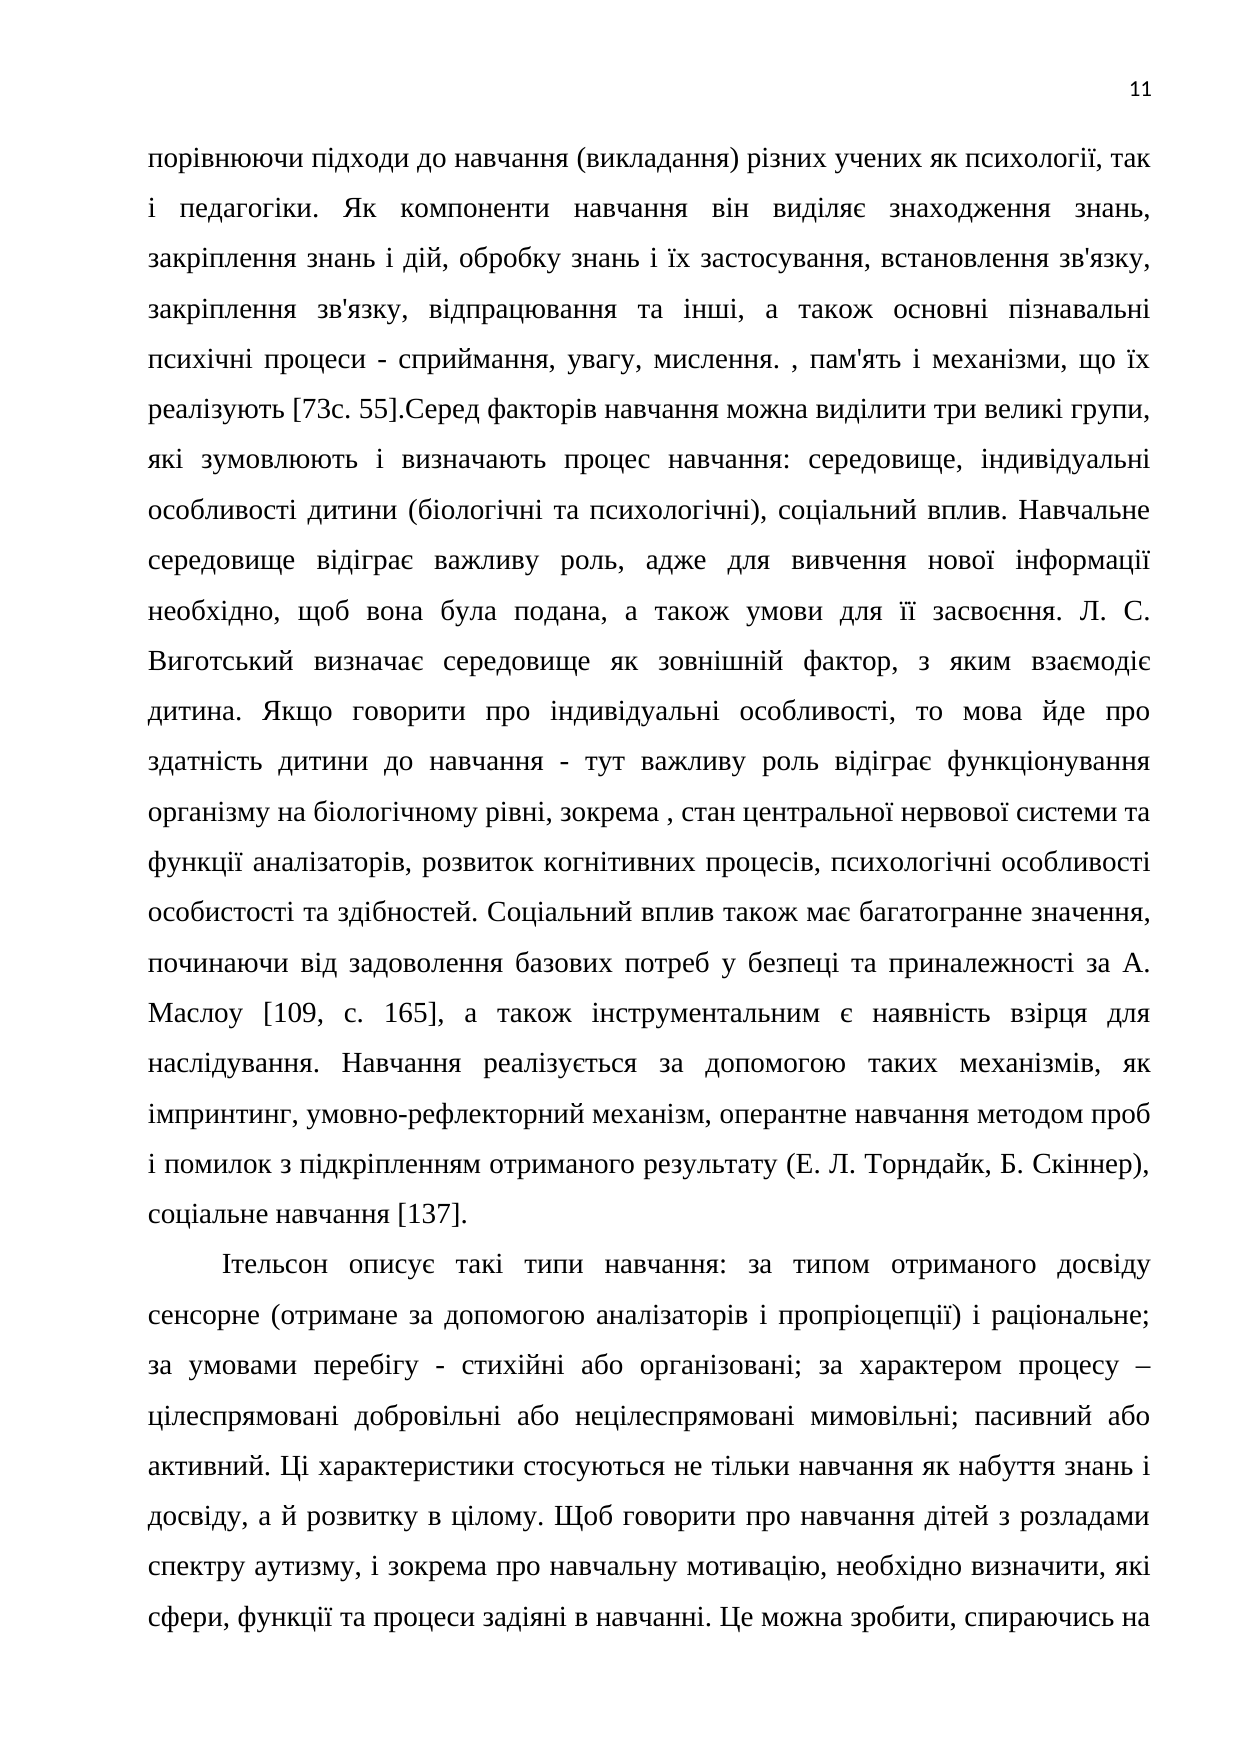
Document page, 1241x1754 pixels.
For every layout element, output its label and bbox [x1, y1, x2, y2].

text [148, 1247, 1152, 1632]
text [148, 140, 1152, 1230]
